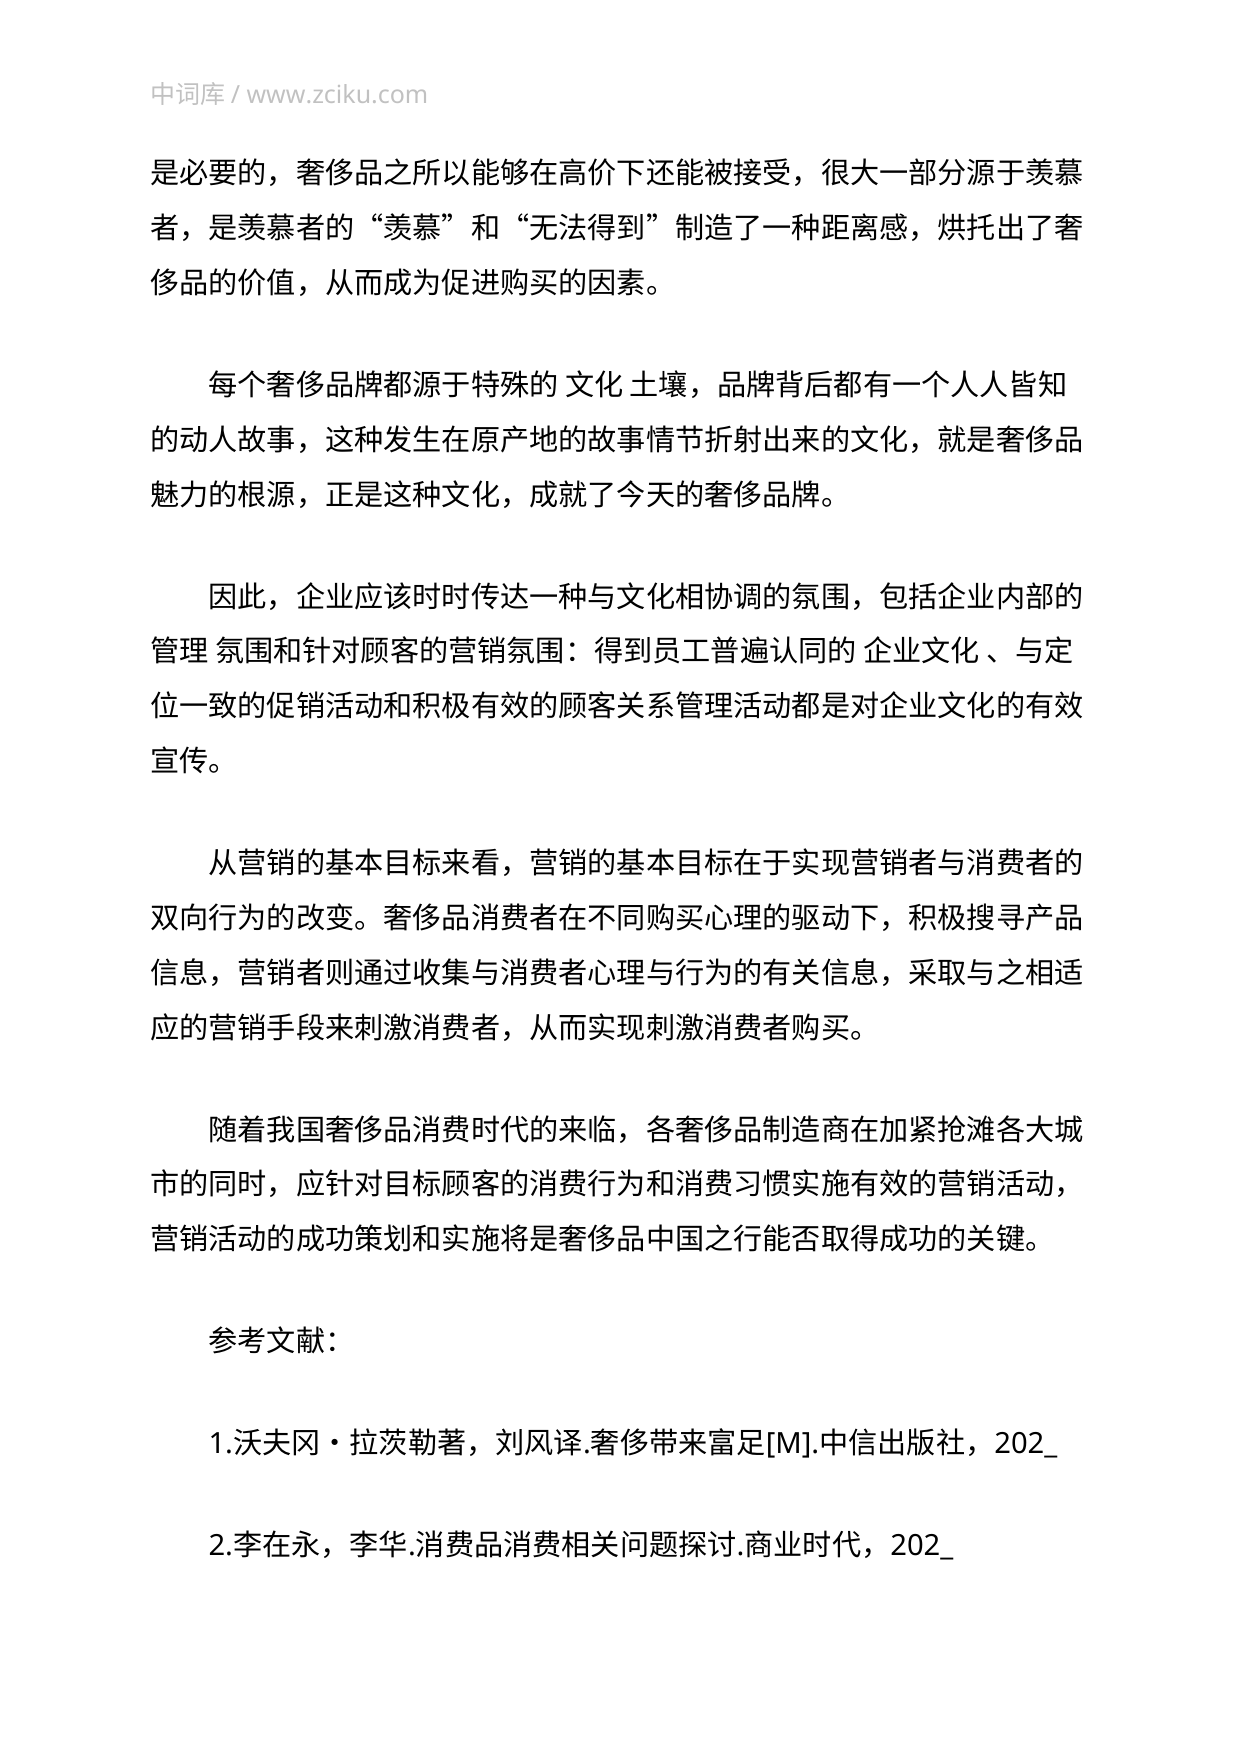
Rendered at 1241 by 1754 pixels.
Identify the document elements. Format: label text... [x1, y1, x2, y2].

text 参考文献： [150, 1318, 1090, 1360]
text 每个奢侈品牌都源于特殊的 文化 土壤，品牌背后都有一个人人皆知的动人故事，这种发生在原产地的故事情节折射出来的文化，就是奢侈品魅力的根源，正是这种文化，成就了今天的奢侈品牌。 [150, 362, 1090, 514]
text 从营销的基本目标来看，营销的基本目标在于实现营销者与消费者的双向行为的改变。奢侈品消费者在不同购买心理的驱动下，积极搜寻产品信息，营销者则通过收集与消费者心理与行为的有关信息，采取与之相适应的营销手段来刺激消费者，从而实现刺激消费者购买。 [150, 839, 1090, 1047]
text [150, 150, 1090, 302]
text 随着我国奢侈品消费时代的来临，各奢侈品制造商在加紧抢滩各大城市的同时，应针对目标顾客的消费行为和消费习惯实施有效的营销活动，营销活动的成功策划和实施将是奢侈品中国之行能否取得成功的关键。 [150, 1106, 1090, 1258]
text 1.沃夫冈•拉茨勒著，刘风译.奢侈带来富足[M].中信出版社，202_ [150, 1419, 1090, 1462]
text 因此，企业应该时时传达一种与文化相协调的氛围，包括企业内部的 管理 氛围和针对顾客的营销氛围：得到员工普遍认同的 企业文化 、与定位一致的促销活动和积极有效的顾客关系管理活动都是对企业文化的有效宣传。 [150, 573, 1090, 780]
text 2.李在永，李华.消费品消费相关问题探讨.商业时代，202_ [150, 1521, 1090, 1564]
